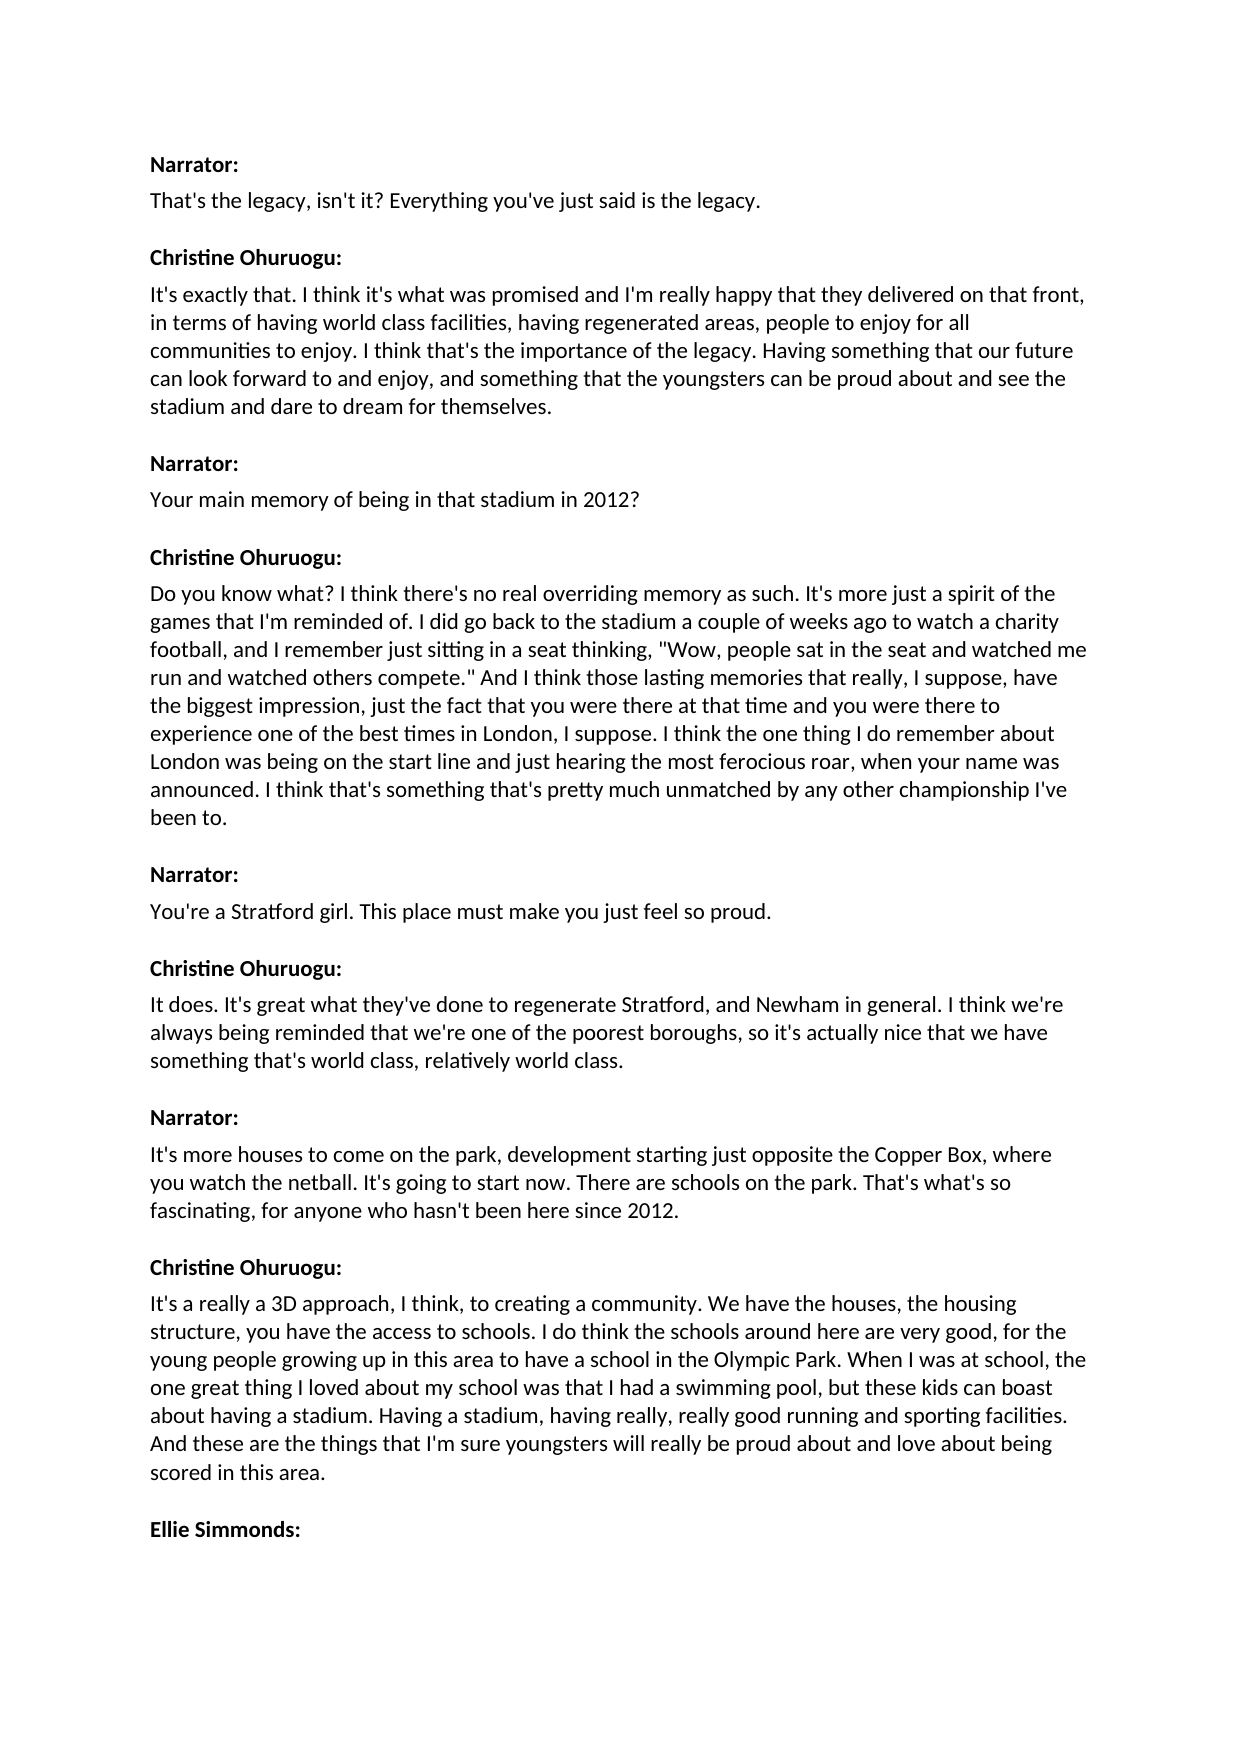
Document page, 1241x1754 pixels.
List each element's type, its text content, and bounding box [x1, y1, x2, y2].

text Christine Ohuruogu: [150, 243, 1090, 272]
text Narrator: [150, 860, 1090, 888]
text Ellie Simmonds: [150, 1515, 1090, 1543]
text Narrator: [150, 150, 1090, 178]
text Christine Ohuruogu: [150, 1253, 1090, 1281]
text It does. It's great what they've done to regenerate Stratford, and Newham in general. I think we're always being reminded that we're one of the poorest boroughs, so it's actually nice that we have something that's world class, relatively world class. [150, 990, 1090, 1074]
text It's more houses to come on the park, development starting just opposite the Copper Box, where you watch the netball. It's going to start now. There are schools on the park. That's what's so fascinating, for anyone who hasn't been here since 2012. [150, 1140, 1090, 1224]
text That's the legacy, isn't it? Everything you've just said is the legacy. [150, 186, 1090, 214]
text It's exactly that. I think it's what was promised and I'm really happy that they delivered on that front, in terms of having world class facilities, having regenerated areas, people to enjoy for all communities to enjoy. I think that's the importance of the legacy. Having something that our future can look forward to and enjoy, and something that the youngsters can be proud about and see the stadium and dare to dream for themselves. [150, 280, 1090, 420]
text Narrator: [150, 1103, 1090, 1132]
text You're a Stratford girl. This place must make you just feel so proud. [150, 897, 1090, 925]
text Christine Ohuruogu: [150, 954, 1090, 982]
text It's a really a 3D approach, I think, to creating a community. We have the houses, the housing structure, you have the access to schools. I do think the schools around here are very good, for the young people growing up in this area to have a school in the Olympic Park. When I was at school, the one great thing I loved about my school was that I had a swimming pool, but these kids can boast about having a stadium. Having a stadium, having really, really good running and sporting facilities. And these are the things that I'm sure youngsters will really be proud about and love about being scored in this area. [150, 1289, 1090, 1486]
text Your main memory of being in that stadium in 2012? [150, 486, 1090, 513]
text Narrator: [150, 449, 1090, 477]
text Christine Ohuruogu: [150, 543, 1090, 571]
text Do you know what? I think there's no real overriding memory as such. It's more just a spirit of the games that I'm reminded of. I did go back to the stadium a couple of weeks ago to watch a charity football, and I remember just sitting in a seat thinking, "Wow, people sat in the seat and watched me run and watched others compete." And I think those lasting memories that really, I suppose, have the biggest impression, just the fact that you were there at that time and you were there to experience one of the best times in London, I suppose. I think the one thing I do remember about London was being on the start line and just hearing the most ferocious roar, when your name was announced. I think that's something that's pretty much unmatched by any other championship I've been to. [150, 579, 1090, 831]
